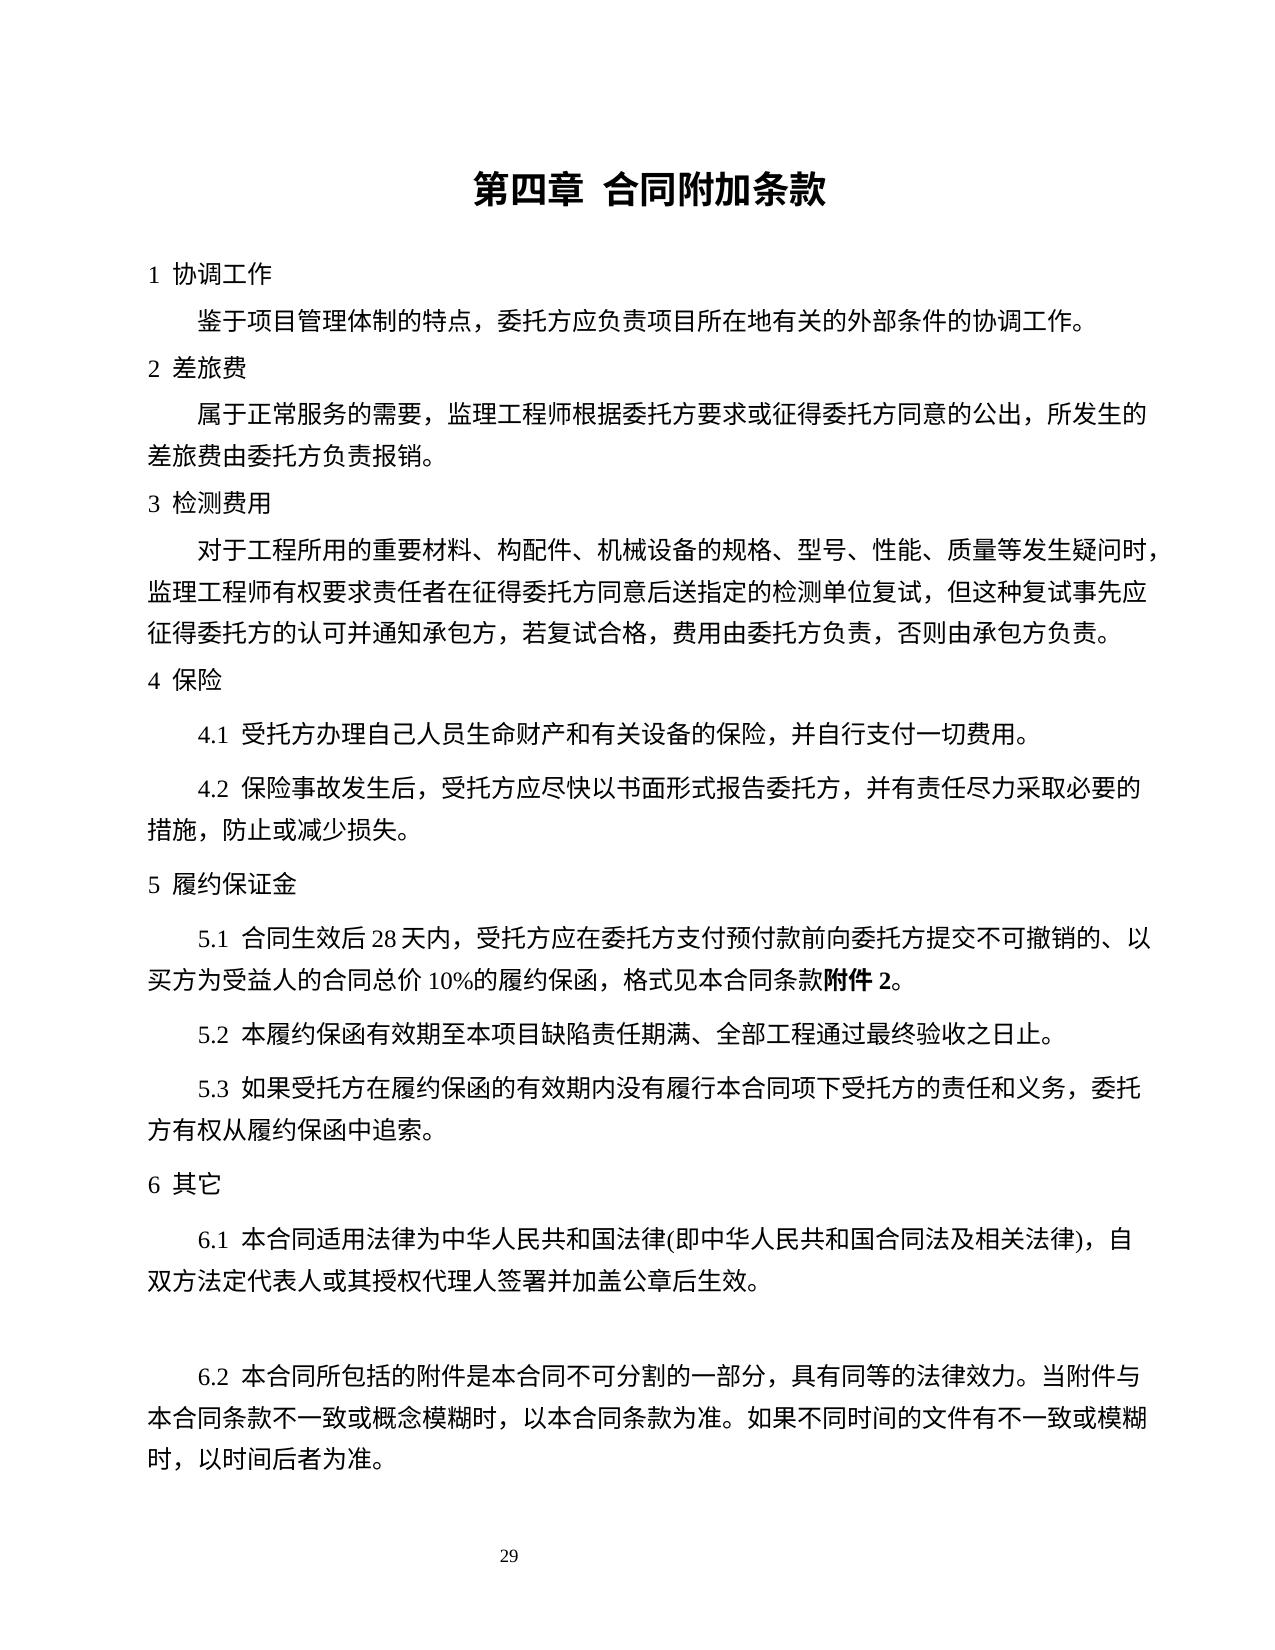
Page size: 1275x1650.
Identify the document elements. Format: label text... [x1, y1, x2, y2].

text 6 其它 [148, 1160, 1152, 1202]
text 1 协调工作 [148, 250, 1152, 292]
text 4.2 保险事故发生后，受托方应尽快以书面形式报告委托方，并有责任尽力采取必要的措施，防止或减少损失。 [148, 764, 1152, 848]
text 5.2 本履约保函有效期至本项目缺陷责任期满、全部工程通过最终验收之日止。 [148, 1010, 1152, 1052]
text 4.1 受托方办理自己人员生命财产和有关设备的保险，并自行支付一切费用。 [148, 710, 1152, 752]
text 6.1 本合同适用法律为中华人民共和国法律(即中华人民共和国合同法及相关法律)，自双方法定代表人或其授权代理人签署并加盖公章后生效。 [148, 1214, 1152, 1298]
text 鉴于项目管理体制的特点，委托方应负责项目所在地有关的外部条件的协调工作。 [148, 297, 1152, 338]
text 5.3 如果受托方在履约保函的有效期内没有履行本合同项下受托方的责任和义务，委托方有权从履约保函中追索。 [148, 1064, 1152, 1148]
text 4 保险 [148, 656, 1152, 698]
text 6.2 本合同所包括的附件是本合同不可分割的一部分，具有同等的法律效力。当附件与本合同条款不一致或概念模糊时，以本合同条款为准。如果不同时间的文件有不一致或模糊时，以时间后者为准。 [148, 1352, 1152, 1477]
text 5 履约保证金 [148, 860, 1152, 902]
text 对于工程所用的重要材料、构配件、机械设备的规格、型号、性能、质量等发生疑问时，监理工程师有权要求责任者在征得委托方同意后送指定的检测单位复试，但这种复试事先应征得委托方的认可并通知承包方，若复试合格，费用由委托方负责，否则由承包方负责。 [148, 526, 1152, 651]
text 2 差旅费 [148, 344, 1152, 385]
text 属于正常服务的需要，监理工程师根据委托方要求或征得委托方同意的公出，所发生的差旅费由委托方负责报销。 [148, 391, 1152, 474]
text 3 检测费用 [148, 479, 1152, 521]
subtitle 第四章 合同附加条款 [148, 160, 1152, 214]
text 5.1 合同生效后28天内，受托方应在委托方支付预付款前向委托方提交不可撤销的、以买方为受益人的合同总价10%的履约保函，格式见本合同条款附件2。 [148, 914, 1152, 998]
